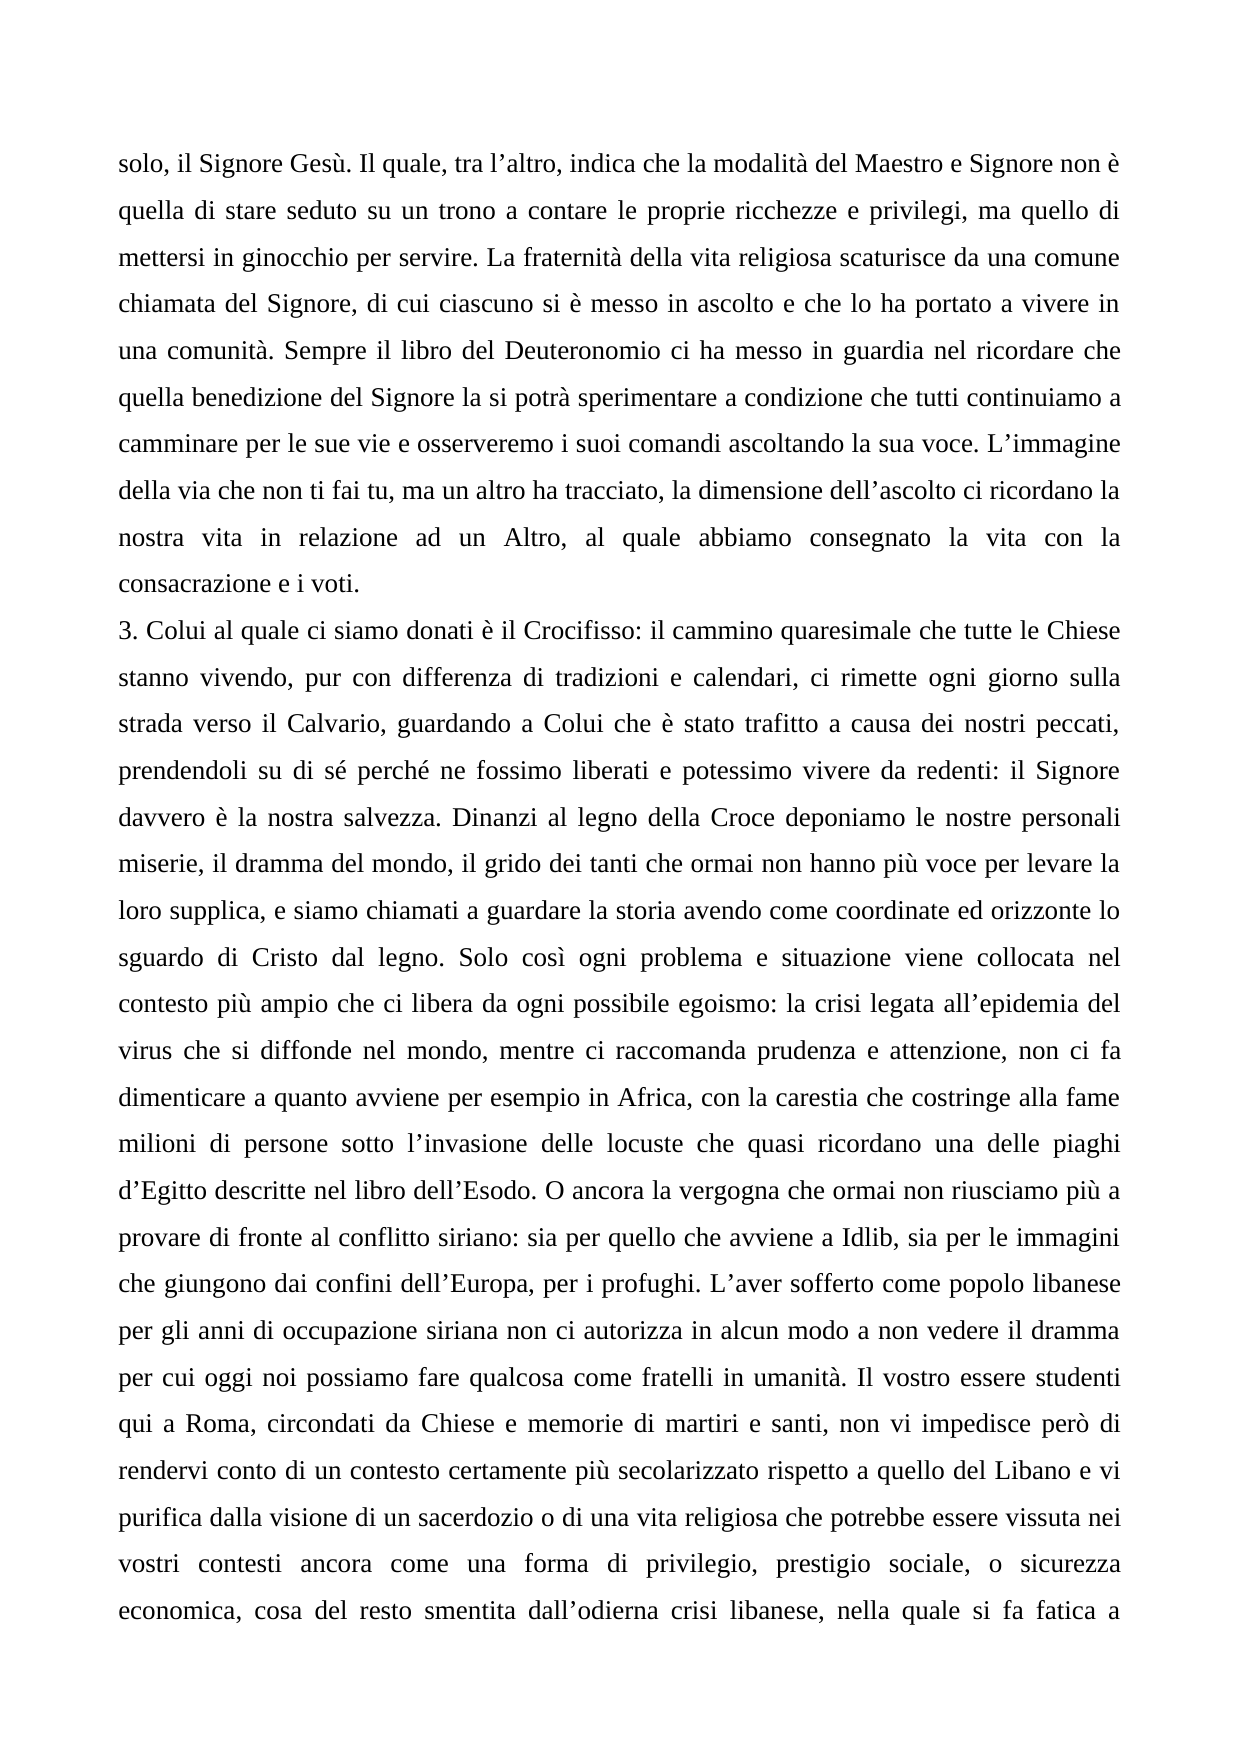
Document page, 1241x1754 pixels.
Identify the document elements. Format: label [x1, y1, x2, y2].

text [118, 148, 1122, 599]
text [118, 614, 1122, 1625]
